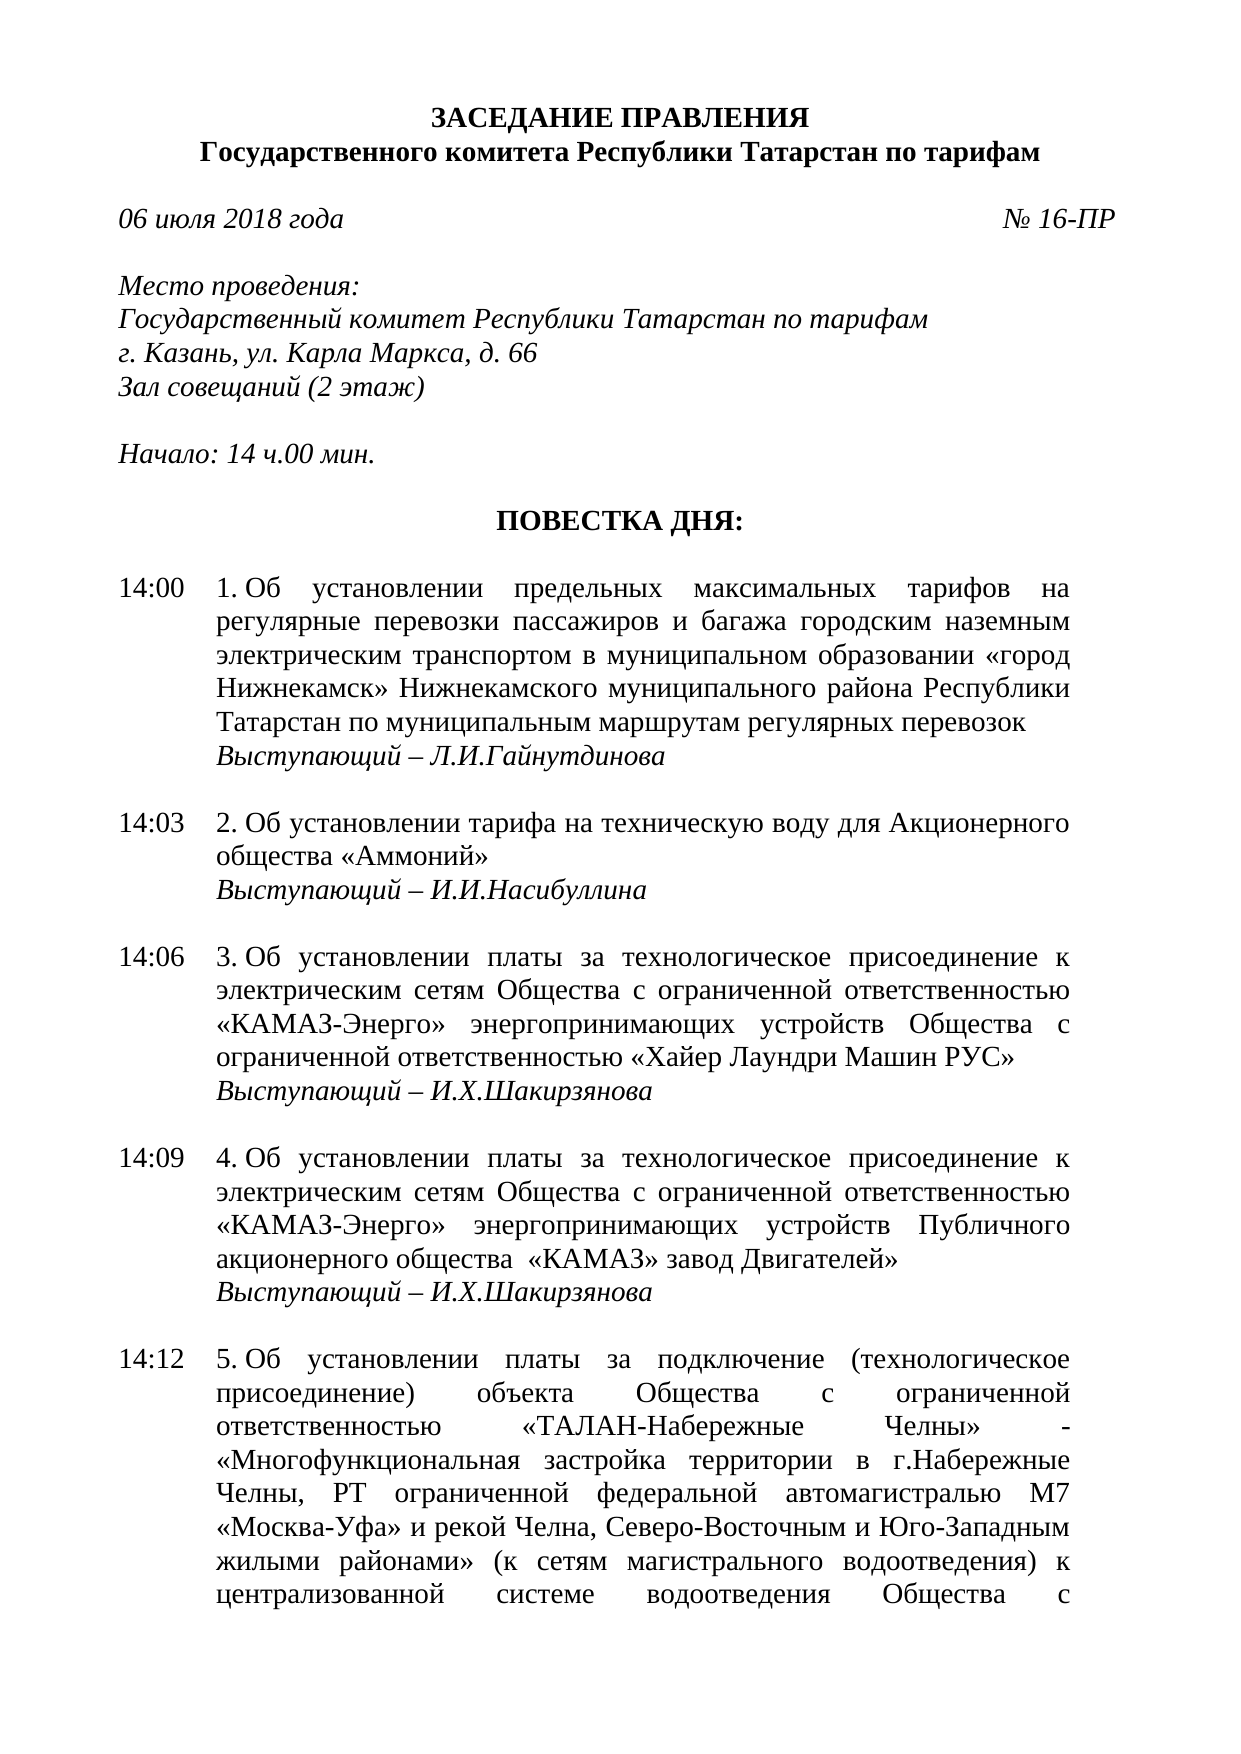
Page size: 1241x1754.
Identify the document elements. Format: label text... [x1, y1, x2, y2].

text Начало: 14 ч.00 мин. [118, 436, 1122, 469]
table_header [205, 570, 1082, 1610]
text г. Казань, ул. Карла Маркса, д. 66 [118, 335, 1122, 369]
text заседание ПРАВЛЕНИЯ [118, 100, 1122, 134]
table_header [107, 570, 204, 1610]
text ПОВЕСТКА ДНЯ: [118, 503, 1122, 536]
text Место проведения: [118, 268, 1122, 302]
text Государственного комитета Республики Татарстан по тарифам [118, 134, 1122, 167]
text Государственный комитет Республики Татарстан по тарифам [118, 302, 1122, 335]
text 06 июля 2018 года № 16-ПР [118, 201, 1122, 234]
text Зал совещаний (2 этаж) [118, 369, 1122, 402]
